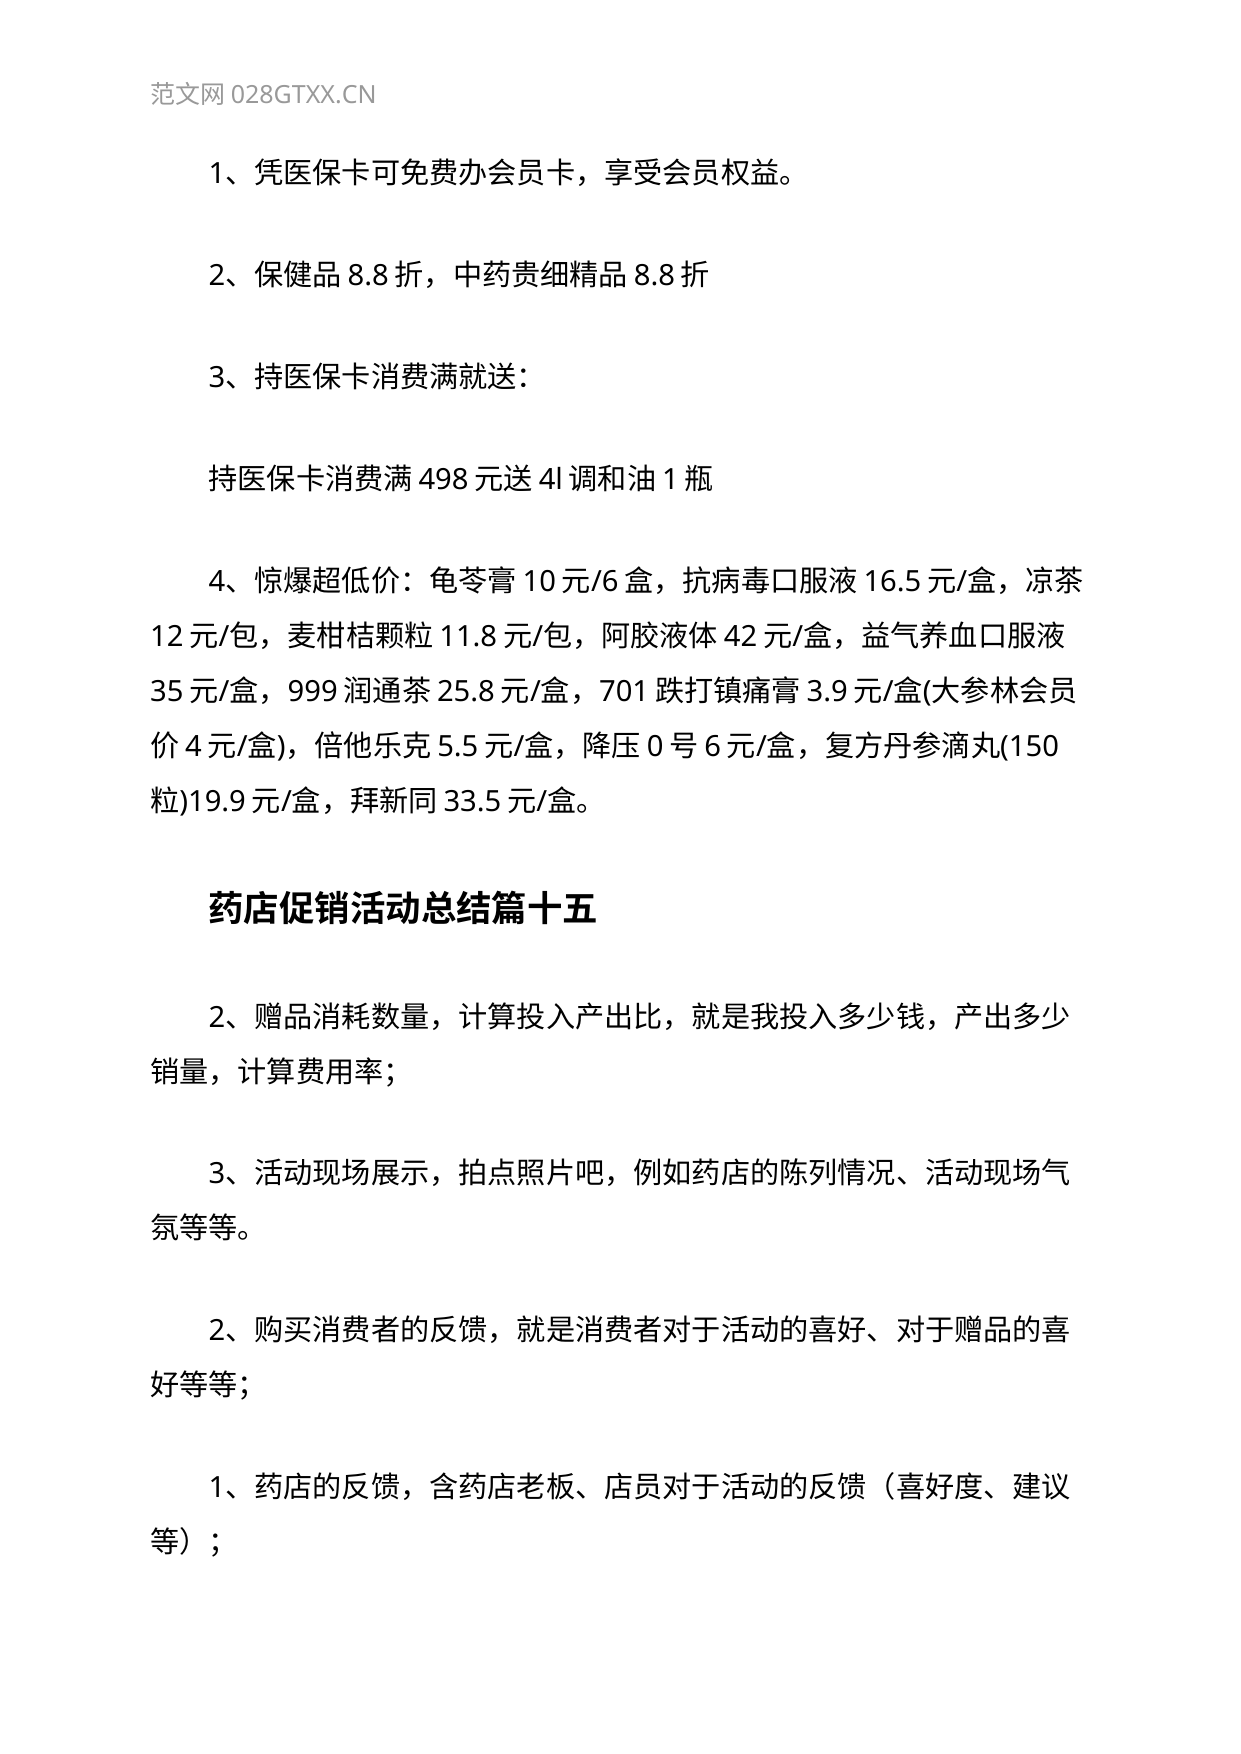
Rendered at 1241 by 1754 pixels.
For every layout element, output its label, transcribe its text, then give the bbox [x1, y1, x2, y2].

text 3、持医保卡消费满就送： [150, 354, 1090, 396]
text 4、惊爆超低价：龟苓膏10元/6盒，抗病毒口服液16.5元/盒，凉茶12元/包，麦柑桔颗粒11.8元/包，阿胶液体42元/盒，益气养血口服液35元/盒，999润通茶25.8元/盒，701跌打镇痛膏3.9元/盒(大参林会员价4元/盒)，倍他乐克5.5元/盒，降压0号6元/盒，复方丹参滴丸(150粒)19.9元/盒，拜新同33.5元/盒。 [150, 558, 1090, 820]
text 2、购买消费者的反馈，就是消费者对于活动的喜好、对于赠品的喜好等等； [150, 1307, 1090, 1404]
text 1、凭医保卡可免费办会员卡，享受会员权益。 [150, 150, 1090, 192]
text 2、赠品消耗数量，计算投入产出比，就是我投入多少钱，产出多少销量，计算费用率； [150, 993, 1090, 1091]
text 药店促销活动总结篇十五 [150, 880, 1090, 931]
text 2、保健品8.8折，中药贵细精品8.8折 [150, 252, 1090, 294]
text 1、药店的反馈，含药店老板、店员对于活动的反馈（喜好度、建议等）； [150, 1464, 1090, 1561]
text 持医保卡消费满498元送4l调和油1瓶 [150, 456, 1090, 498]
text 3、活动现场展示，拍点照片吧，例如药店的陈列情况、活动现场气氛等等。 [150, 1150, 1090, 1247]
